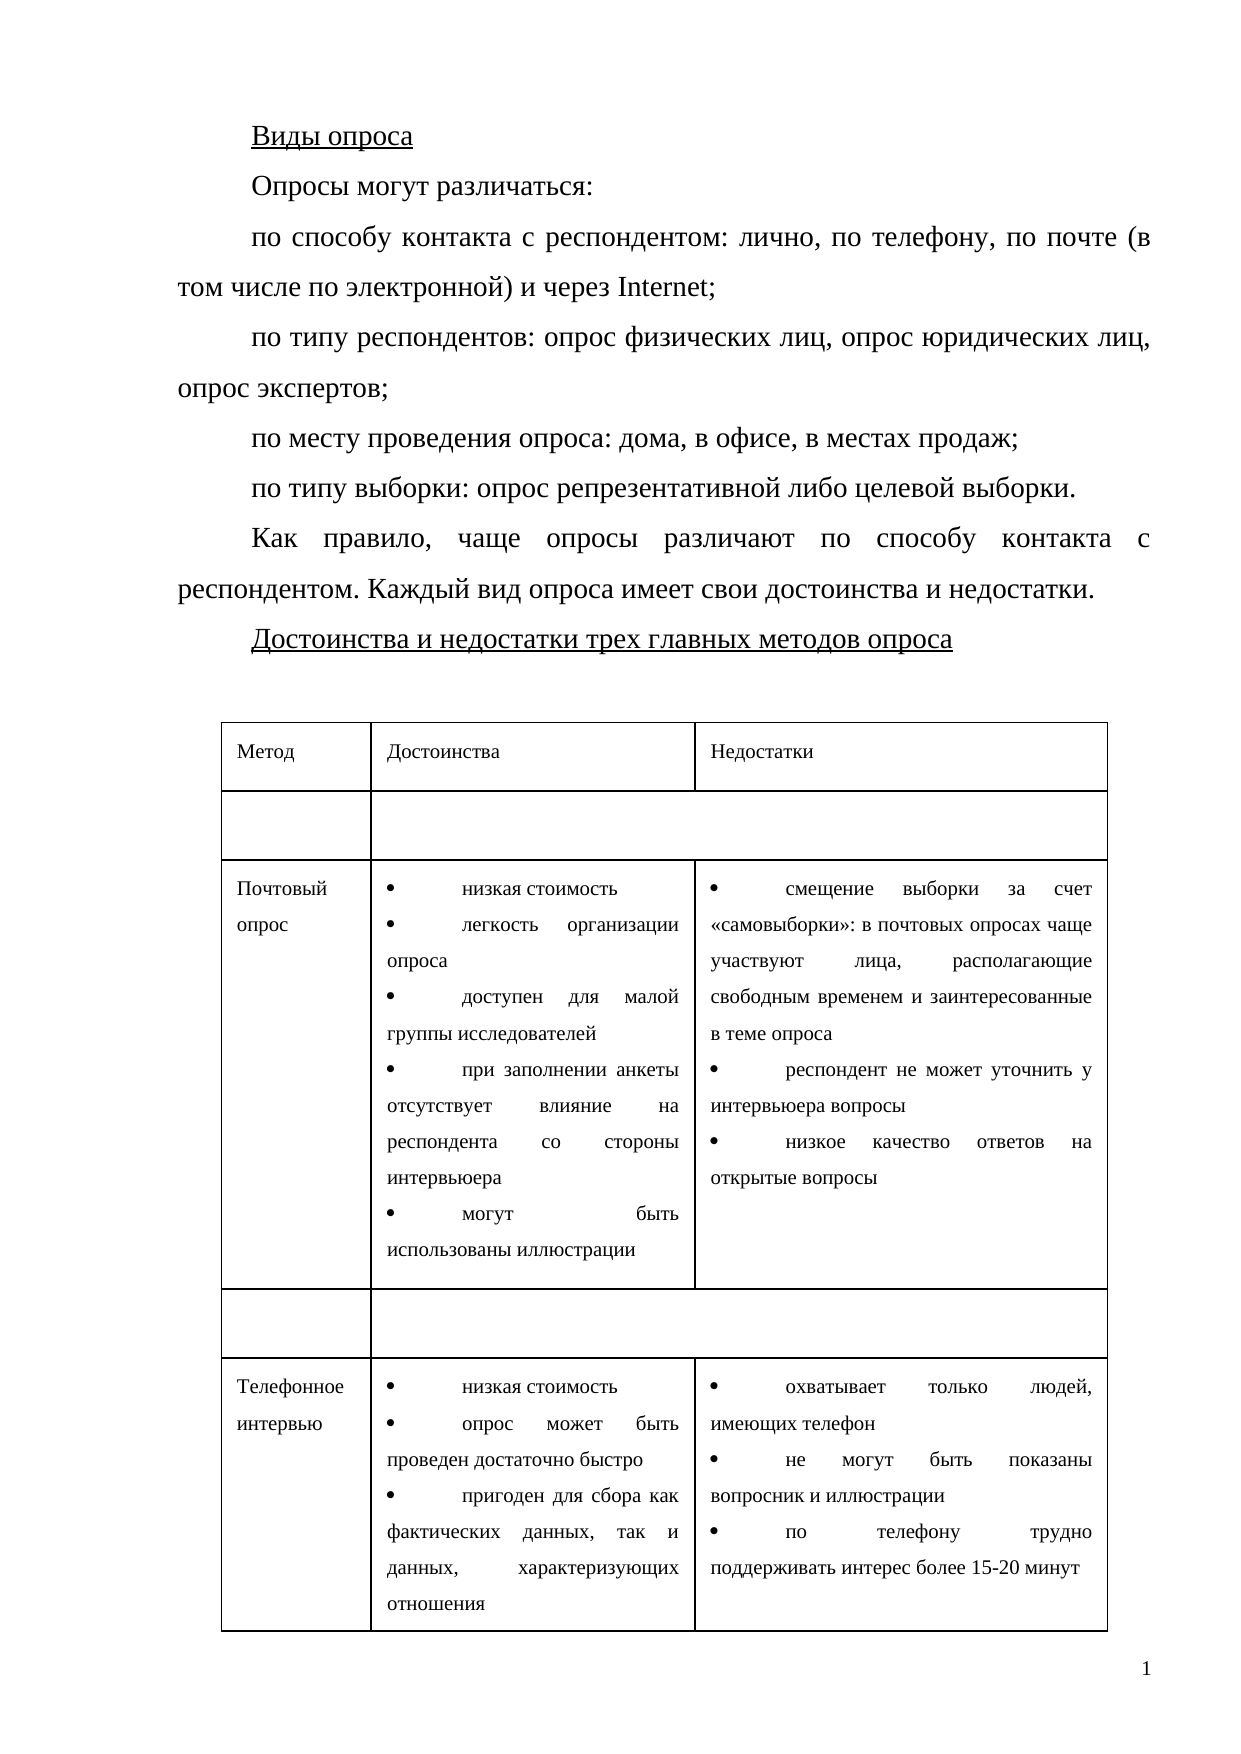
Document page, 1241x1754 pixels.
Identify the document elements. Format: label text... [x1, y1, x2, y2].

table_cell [372, 1359, 694, 1630]
table_cell Телефонное интервью [222, 1359, 370, 1630]
table_cell [222, 792, 370, 859]
table_header Достоинства [372, 723, 694, 790]
subtitle Достоинства и недостатки трех главных методов опроса [177, 621, 1152, 655]
text по типу респондентов: опрос физических лиц, опрос юридических лиц, опрос экспертов; [177, 319, 1152, 403]
text по месту проведения опроса: дома, в офисе, в местах продаж; [177, 420, 1152, 453]
table_header Недостатки [696, 723, 1107, 790]
text по типу выборки: опрос репрезентативной либо целевой выборки. [177, 470, 1152, 504]
table_cell Почтовый опрос [222, 861, 370, 1288]
table_cell смещение выборки за счет «самовыборки»: в почтовых опросах чаще участвуют лица, располагающие свободным временем и заинтересованные в теме опроса респондент не может уточнить у интервьюера вопросы низкое качество ответов на открытые вопросы [696, 861, 1107, 1288]
table_header Метод [222, 723, 370, 790]
table_cell [372, 1290, 1107, 1357]
table_cell [372, 792, 1107, 859]
table_cell [222, 1290, 370, 1357]
text Виды опроса [177, 118, 1152, 152]
text Как правило, чаще опросы различают по способу контакта с респондентом. Каждый вид опроса имеет свои достоинства и недостатки. [177, 521, 1152, 604]
text Опросы могут различаться: [177, 168, 1152, 202]
table_cell низкая стоимость легкость организации опроса доступен для малой группы исследователей при заполнении анкеты отсутствует влияние на респондента со стороны интервьюера могут быть использованы иллюстрации [372, 861, 694, 1288]
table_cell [696, 1359, 1107, 1630]
text по способу контакта с респондентом: лично, по телефону, по почте (в том числе по электронной) и через Internet; [177, 219, 1152, 303]
